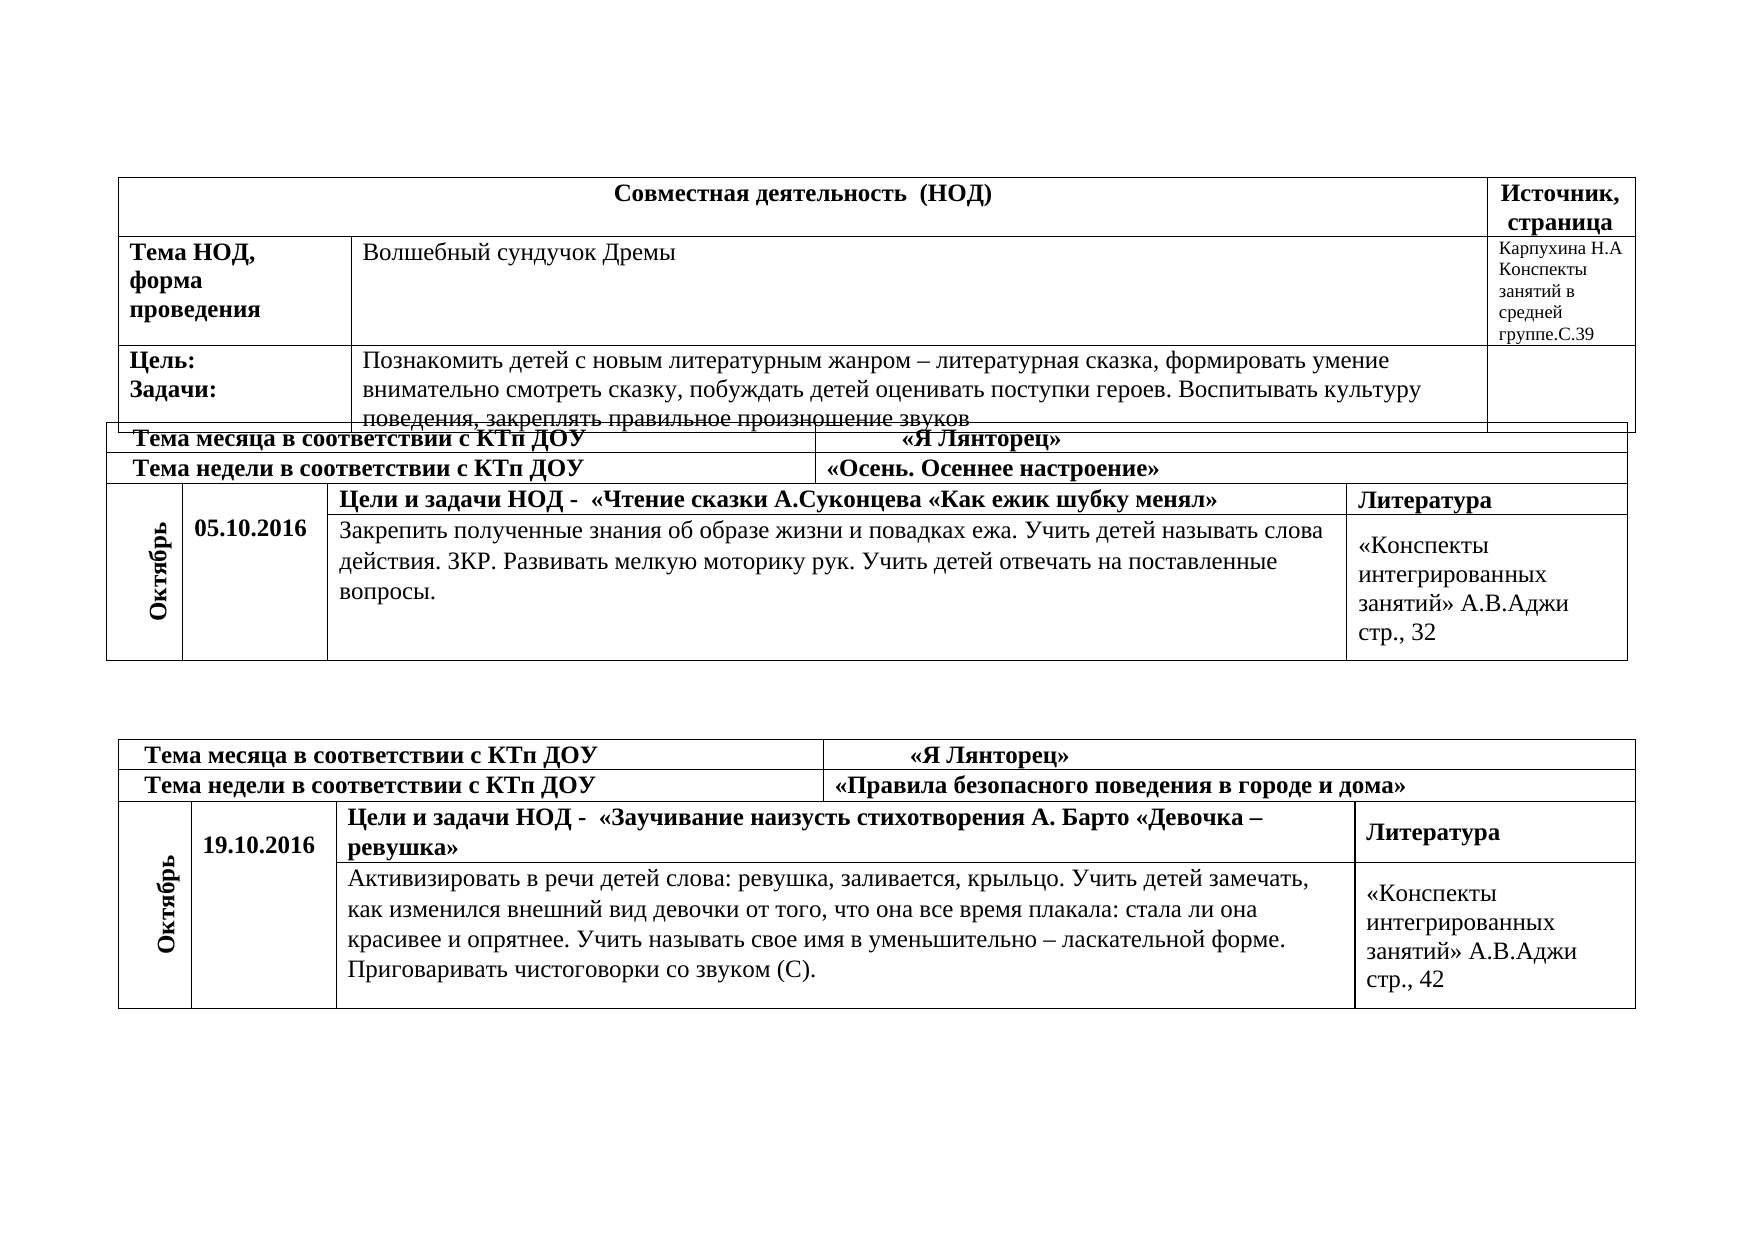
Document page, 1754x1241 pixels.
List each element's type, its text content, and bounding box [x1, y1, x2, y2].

table_cell «Конспекты интегрированных занятий» А.В.Аджи стр., 42 [1356, 863, 1635, 1008]
table_cell Карпухина Н.А Конспекты занятий в средней группе.С.39 [1488, 237, 1635, 344]
table_cell Активизировать в речи детей слова: ревушка, заливается, крыльцо. Учить детей замечать, как изменился внешний вид девочки от того, что она все время плакала: стала ли она красивее и опрятнее. Учить называть свое имя в уменьшительно – ласкательной форме. Приговаривать чистоговорки со звуком (С). [337, 863, 1354, 1008]
table_cell «Правила безопасного поведения в городе и дома» [824, 770, 1635, 801]
table_header Тема месяца в соответствии с КТп ДОУ [107, 423, 815, 452]
table_cell 19.10.2016 [192, 802, 336, 1008]
table_cell Закрепить полученные знания об образе жизни и повадках ежа. Учить детей называть слова действия. ЗКР. Развивать мелкую моторику рук. Учить детей отвечать на поставленные вопросы. [328, 515, 1346, 660]
table_cell Тема недели в соответствии с КТп ДОУ [107, 453, 815, 483]
table_header «Я Лянторец» [816, 423, 1627, 452]
table_cell Тема НОД, форма проведения [119, 237, 351, 344]
table_cell Цель: Задачи: [119, 346, 351, 422]
table_cell [1488, 346, 1635, 432]
table_cell Тема недели в соответствии с КТп ДОУ [119, 770, 823, 801]
table_cell Литература [1356, 802, 1635, 862]
table_header «Я Лянторец» [824, 740, 1635, 769]
table_cell Октябрь [119, 802, 191, 1008]
table_cell Цели и задачи НОД - «Заучивание наизусть стихотворения А. Барто «Девочка – ревушка» [337, 802, 1354, 862]
table_cell Цели и задачи НОД - «Чтение сказки А.Суконцева «Как ежик шубку менял» [328, 484, 1346, 514]
table_cell Познакомить детей с новым литературным жанром – литературная сказка, формировать умение внимательно смотреть сказку, побуждать детей оценивать поступки героев. Воспитывать культуру поведения, закреплять правильное произношение звуков [352, 346, 1487, 422]
table_cell Совместная деятельность (НОД) [119, 178, 1487, 236]
table_header Тема месяца в соответствии с КТп ДОУ [119, 740, 823, 769]
table_cell 05.10.2016 [183, 484, 327, 660]
table_cell Волшебный сундучок Дремы [352, 237, 1487, 344]
table_cell Октябрь [107, 484, 182, 660]
table_cell Литература [1347, 484, 1627, 514]
table_cell Источник, страница [1488, 178, 1635, 236]
table_cell «Конспекты интегрированных занятий» А.В.Аджи стр., 32 [1347, 515, 1627, 660]
table_cell «Осень. Осеннее настроение» [816, 453, 1627, 483]
